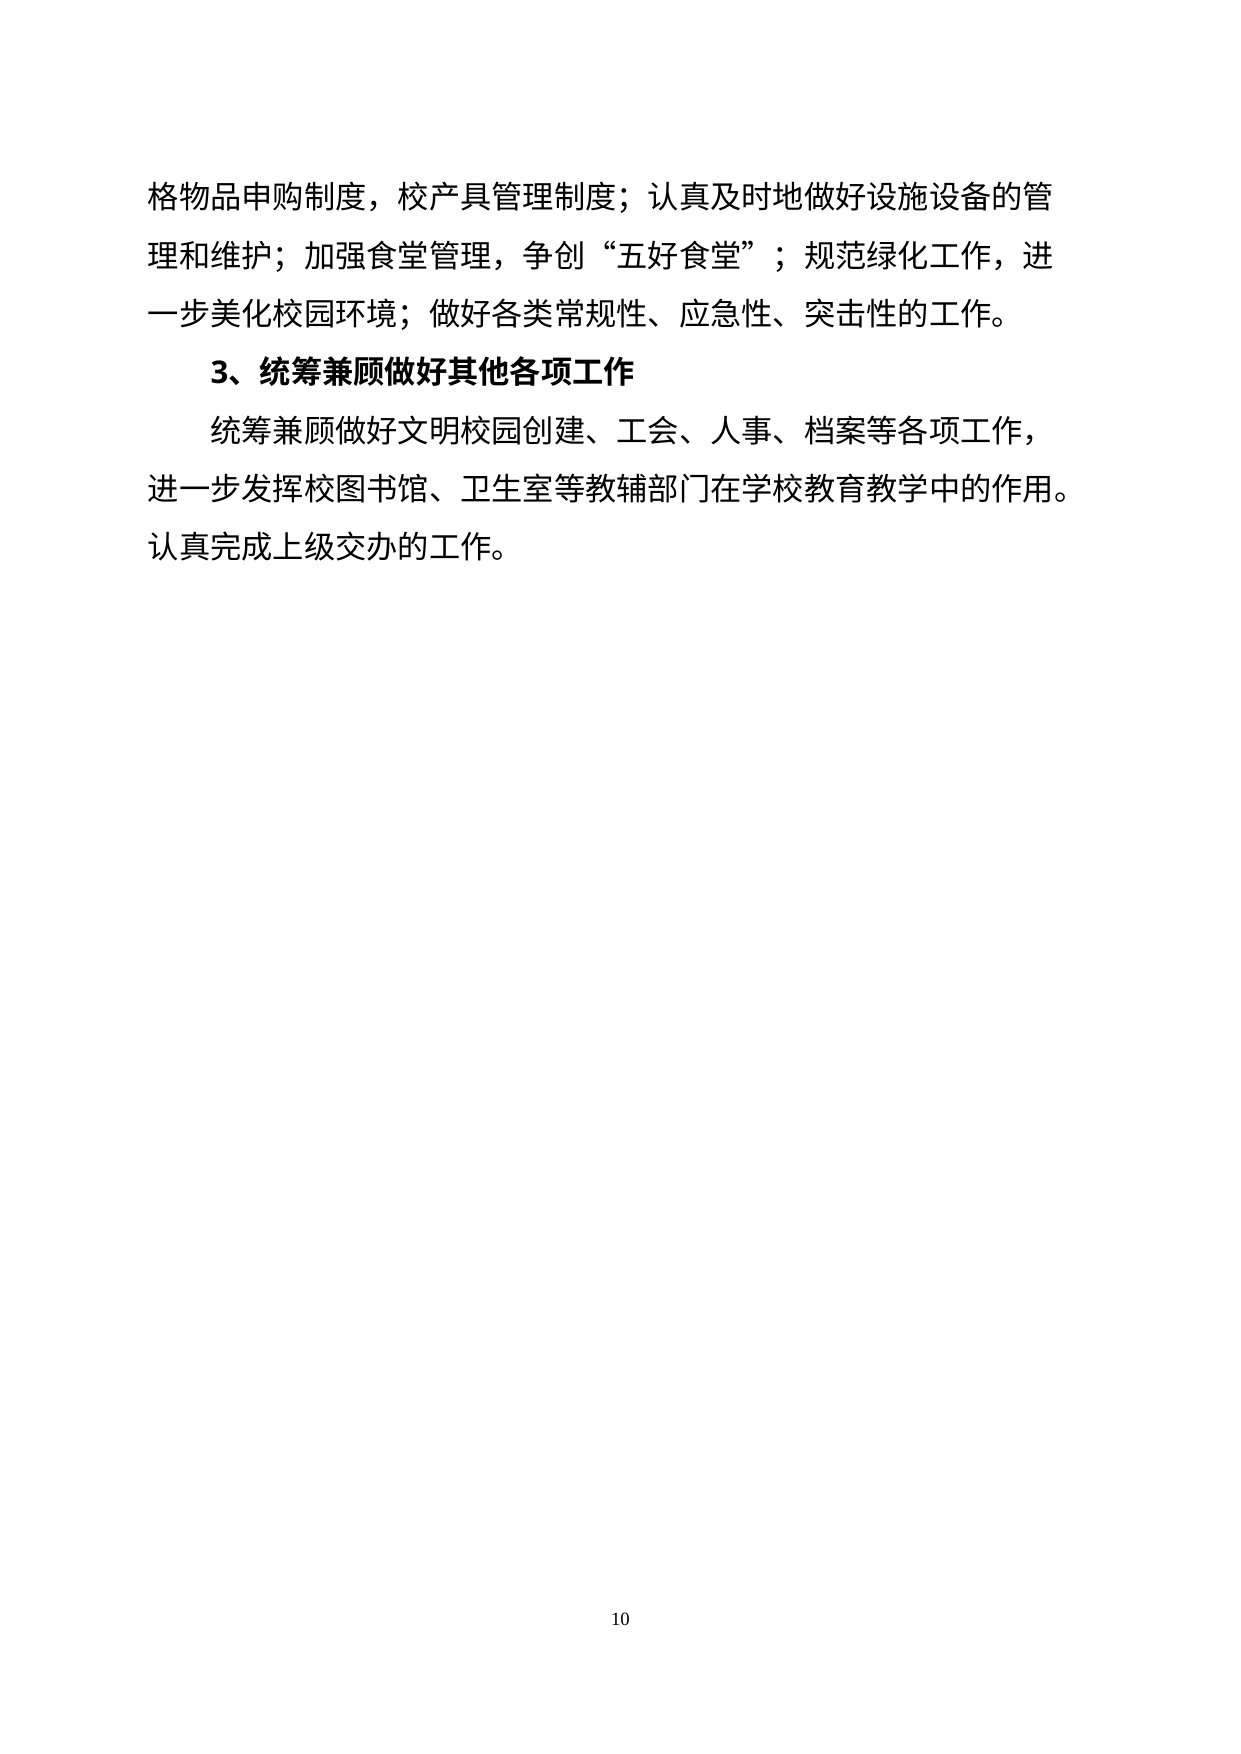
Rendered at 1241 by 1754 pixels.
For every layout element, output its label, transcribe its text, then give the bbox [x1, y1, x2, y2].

text 3、统筹兼顾做好其他各项工作 [148, 337, 1077, 395]
text 统筹兼顾做好文明校园创建、工会、人事、档案等各项工作，进一步发挥校图书馆、卫生室等教辅部门在学校教育教学中的作用。认真完成上级交办的工作。 [148, 395, 1077, 570]
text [148, 162, 1077, 337]
